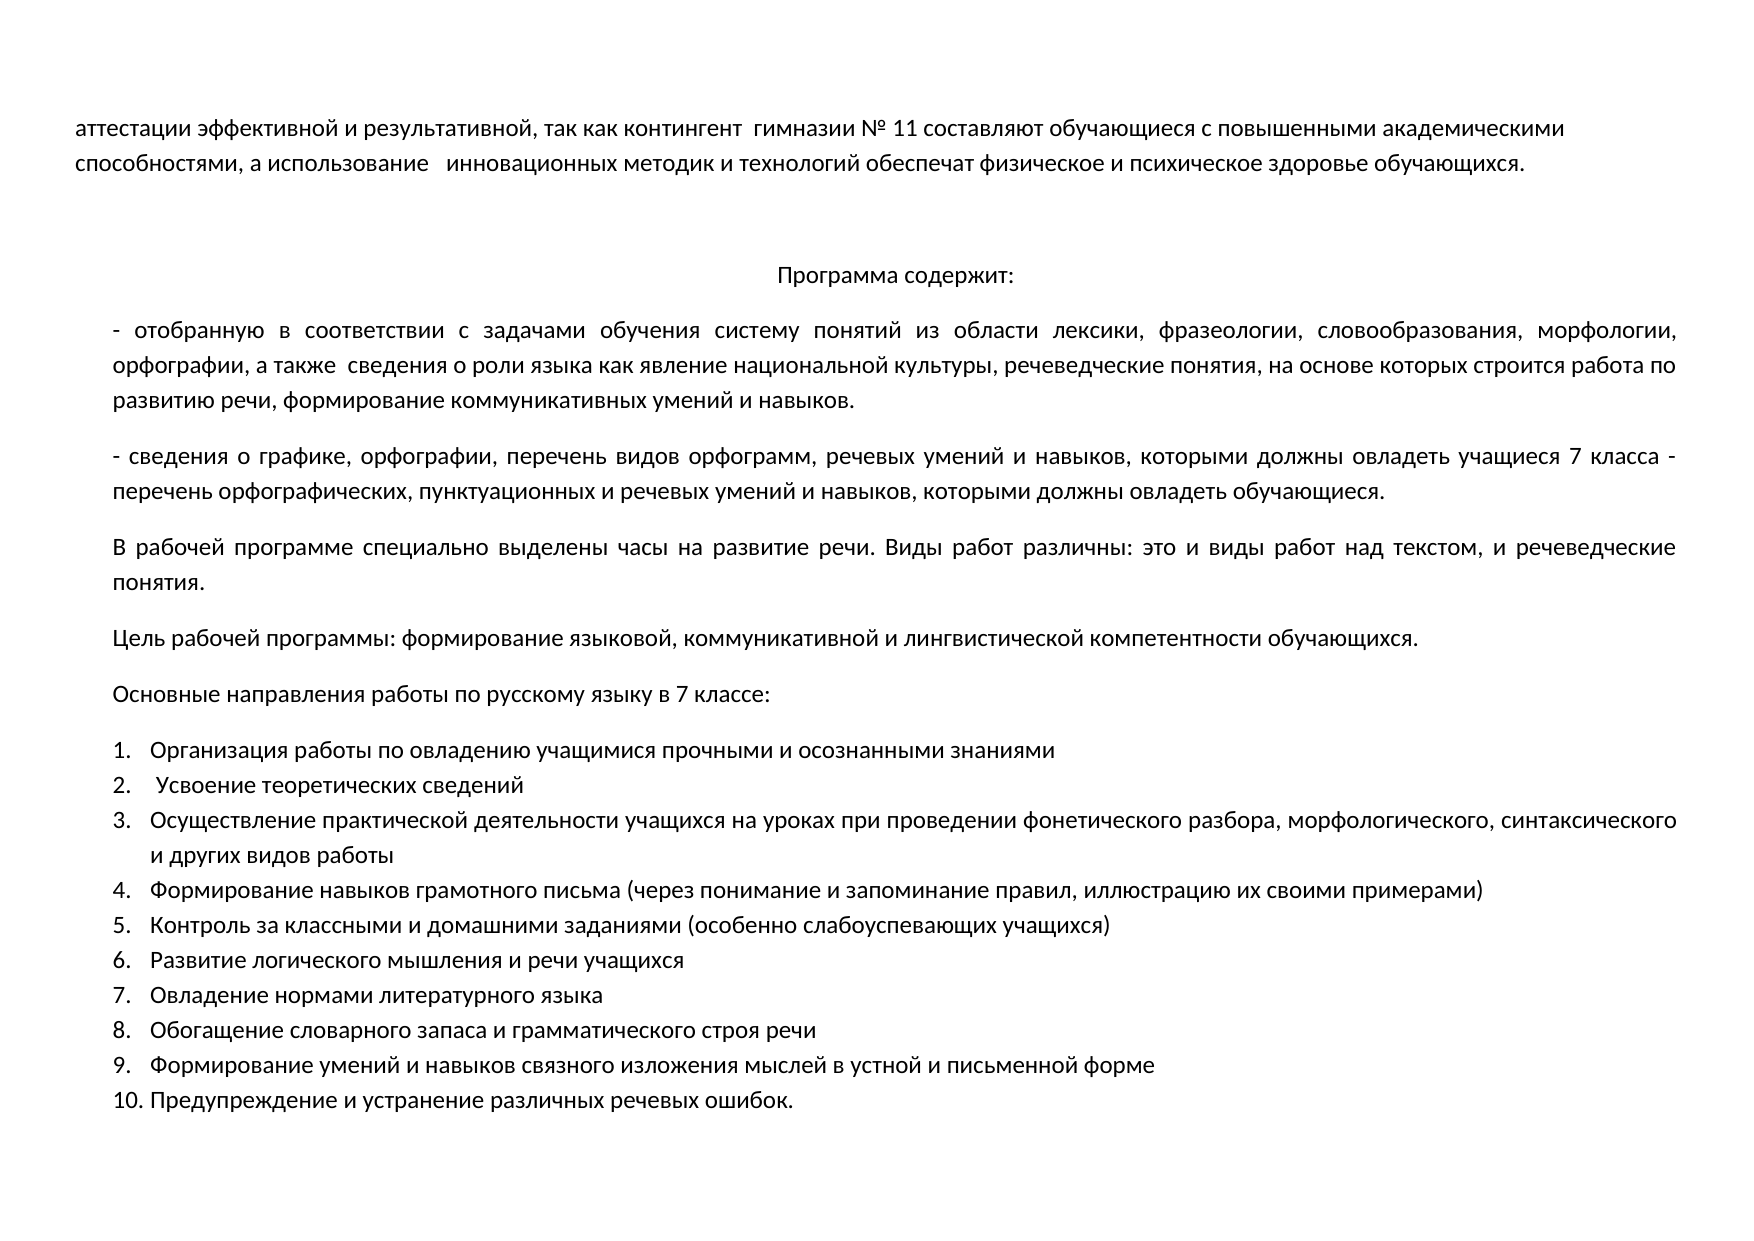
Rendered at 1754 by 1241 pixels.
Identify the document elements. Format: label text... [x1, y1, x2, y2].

list Осуществление практической деятельности учащихся на уроках при проведении фонетического разбора, морфологического, синтаксического и других видов работы [112, 804, 1679, 869]
list Формирование навыков грамотного письма (через понимание и запоминание правил, иллюстрацию их своими примерами) [112, 874, 1679, 904]
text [75, 112, 1679, 178]
list Организация работы по овладению учащимися прочными и осознанными знаниями [112, 734, 1679, 764]
list Обогащение словарного запаса и грамматического строя речи [112, 1014, 1679, 1044]
text Основные направления работы по русскому языку в 7 классе: [112, 678, 1679, 708]
list Развитие логического мышления и речи учащихся [112, 944, 1679, 974]
text В рабочей программе специально выделены часы на развитие речи. Виды работ различны: это и виды работ над текстом, и речеведческие понятия. [112, 531, 1679, 597]
text - сведения о графике, орфографии, перечень видов орфограмм, речевых умений и навыков, которыми должны овладеть учащиеся 7 класса - перечень орфографических, пунктуационных и речевых умений и навыков, которыми должны овладеть обучающиеся. [112, 441, 1679, 506]
list Формирование умений и навыков связного изложения мыслей в устной и письменной форме [112, 1049, 1679, 1079]
list Предупреждение и устранение различных речевых ошибок. [112, 1084, 1679, 1114]
text Цель рабочей программы: формирование языковой, коммуникативной и лингвистической компетентности обучающихся. [112, 622, 1679, 653]
text Программа содержит: [112, 259, 1679, 289]
list Усвоение теоретических сведений [112, 769, 1679, 799]
list Контроль за классными и домашними заданиями (особенно слабоуспевающих учащихся) [112, 909, 1679, 939]
text - отобранную в соответствии с задачами обучения систему понятий из области лексики, фразеологии, словообразования, морфологии, орфографии, а также сведения о роли языка как явление национальной культуры, речеведческие понятия, на основе которых строится работа по развитию речи, формирование коммуникативных умений и навыков. [112, 315, 1679, 415]
list Овладение нормами литературного языка [112, 979, 1679, 1009]
